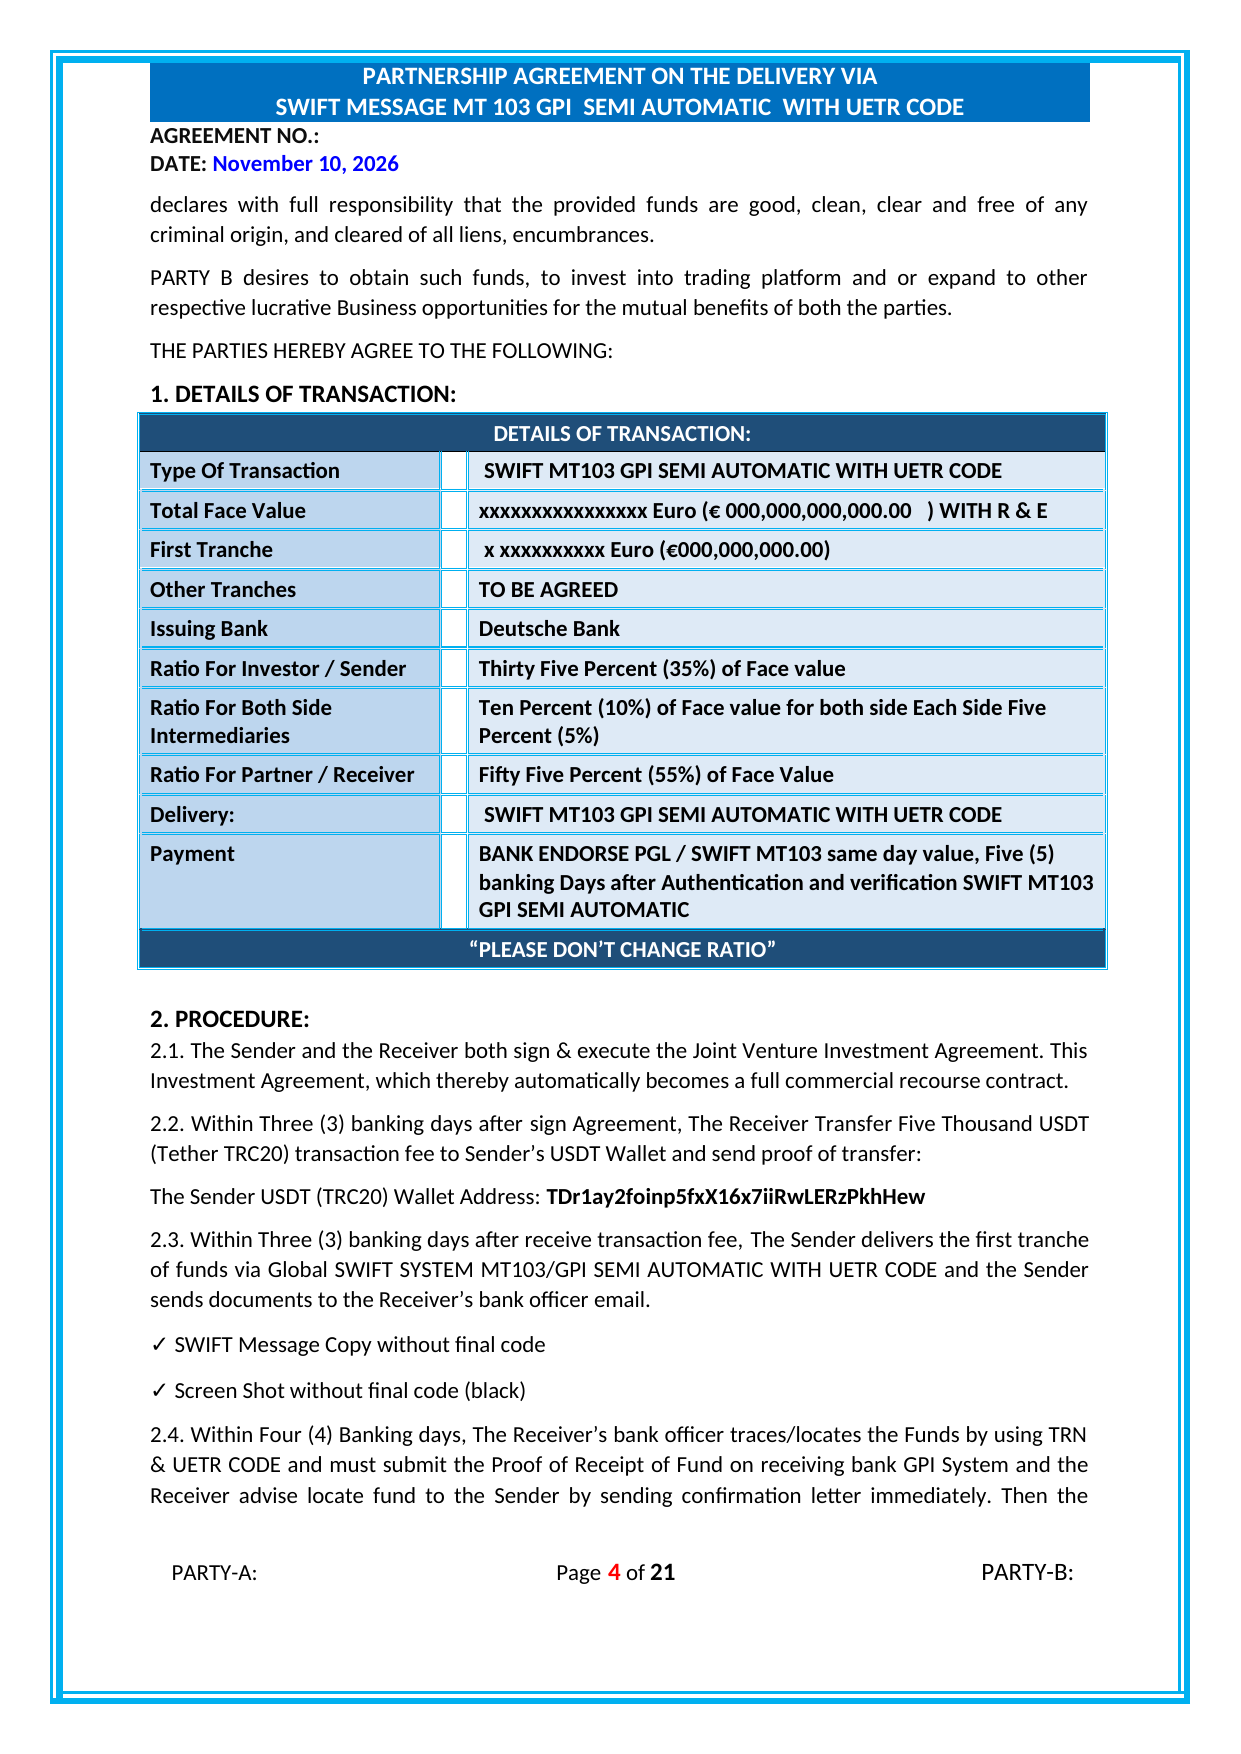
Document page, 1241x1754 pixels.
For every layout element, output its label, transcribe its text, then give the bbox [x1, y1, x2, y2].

table_cell [442, 531, 466, 567]
text 2. PROCEDURE: [150, 1003, 1090, 1034]
table_cell [442, 452, 466, 488]
table_cell [442, 650, 466, 686]
table_cell Fifty Five Percent (55%) of Face Value [468, 753, 1106, 793]
table_cell TO BE AGREED [469, 568, 1105, 607]
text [150, 190, 1090, 248]
text The Sender USDT (TRC20) Wallet Address: TDr1ay2foinp5fxX16x7iiRwLERzPkhHew [150, 1182, 1090, 1210]
table_cell x xxxxxxxxxx Euro (€000,000,000.00) [468, 528, 1106, 567]
table_cell [442, 756, 466, 793]
table_cell Other Tranches [140, 568, 439, 607]
text 2.3. Within Three (3) banking days after receive transaction fee, The Sender delivers the first tranche of funds via Global SWIFT SYSTEM MT103/GPI SEMI AUTOMATIC WITH UETR CODE and the Sender sends documents to the Receiver’s bank officer email. [150, 1225, 1090, 1313]
table_cell BANK ENDORSE PGL / SWIFT MT103 same day value, Five (5) banking Days after Authentication and verification SWIFT MT103 GPI SEMI AUTOMATIC [468, 832, 1106, 928]
table_cell Ratio For Both Side Intermediaries [140, 686, 439, 753]
table_cell xxxxxxxxxxxxxxxx Euro (€ 000,000,000,000.00 ) WITH R & E [469, 489, 1105, 528]
table_cell First Tranche [139, 528, 441, 567]
table_cell Issuing Bank [140, 607, 439, 646]
table_cell Total Face Value [140, 489, 439, 528]
table_cell SWIFT MT103 GPI SEMI AUTOMATIC WITH UETR CODE [468, 793, 1106, 832]
table_cell [442, 492, 466, 528]
text THE PARTIES HEREBY AGREE TO THE FOLLOWING: [150, 336, 1090, 364]
table_cell Deutsche Bank [469, 607, 1105, 646]
text 2.1. The Sender and the Receiver both sign & execute the Joint Venture Investment Agreement. This Investment Agreement, which thereby automatically becomes a full commercial recourse contract. [150, 1036, 1090, 1094]
table_cell [442, 796, 466, 832]
table_cell “PLEASE DON’T CHANGE RATIO” [139, 928, 1106, 967]
table_cell [442, 610, 466, 646]
text 1. DETAILS OF TRANSACTION: [150, 379, 1090, 409]
table_cell Ratio For Partner / Receiver [139, 753, 441, 793]
table_header DETAILS OF TRANSACTION: [140, 415, 1105, 451]
text PARTY B desires to obtain such funds, to invest into trading platform and or expand to other respective lucrative Business opportunities for the mutual benefits of both the parties. [150, 263, 1090, 321]
text ✓ Screen Shot without final code (black) [150, 1374, 1090, 1405]
text 2.2. Within Three (3) banking days after sign Agreement, The Receiver Transfer Five Thousand USDT (Tether TRC20) transaction fee to Sender’s USDT Wallet and send proof of transfer: [150, 1109, 1090, 1167]
table_cell [442, 689, 466, 753]
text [150, 1420, 1090, 1509]
table_cell Thirty Five Percent (35%) of Face value [469, 646, 1105, 686]
table_cell Payment [139, 832, 441, 928]
table_cell Ten Percent (10%) of Face value for both side Each Side Five Percent (5%) [469, 686, 1105, 753]
text ✓ SWIFT Message Copy without final code [150, 1328, 1090, 1359]
table_cell [442, 835, 466, 928]
table_cell [442, 571, 466, 607]
table_cell Delivery: [139, 793, 441, 832]
table_cell Ratio For Investor / Sender [140, 646, 439, 686]
table_cell Type Of Transaction [140, 452, 439, 488]
table_cell SWIFT MT103 GPI SEMI AUTOMATIC WITH UETR CODE [469, 452, 1105, 488]
